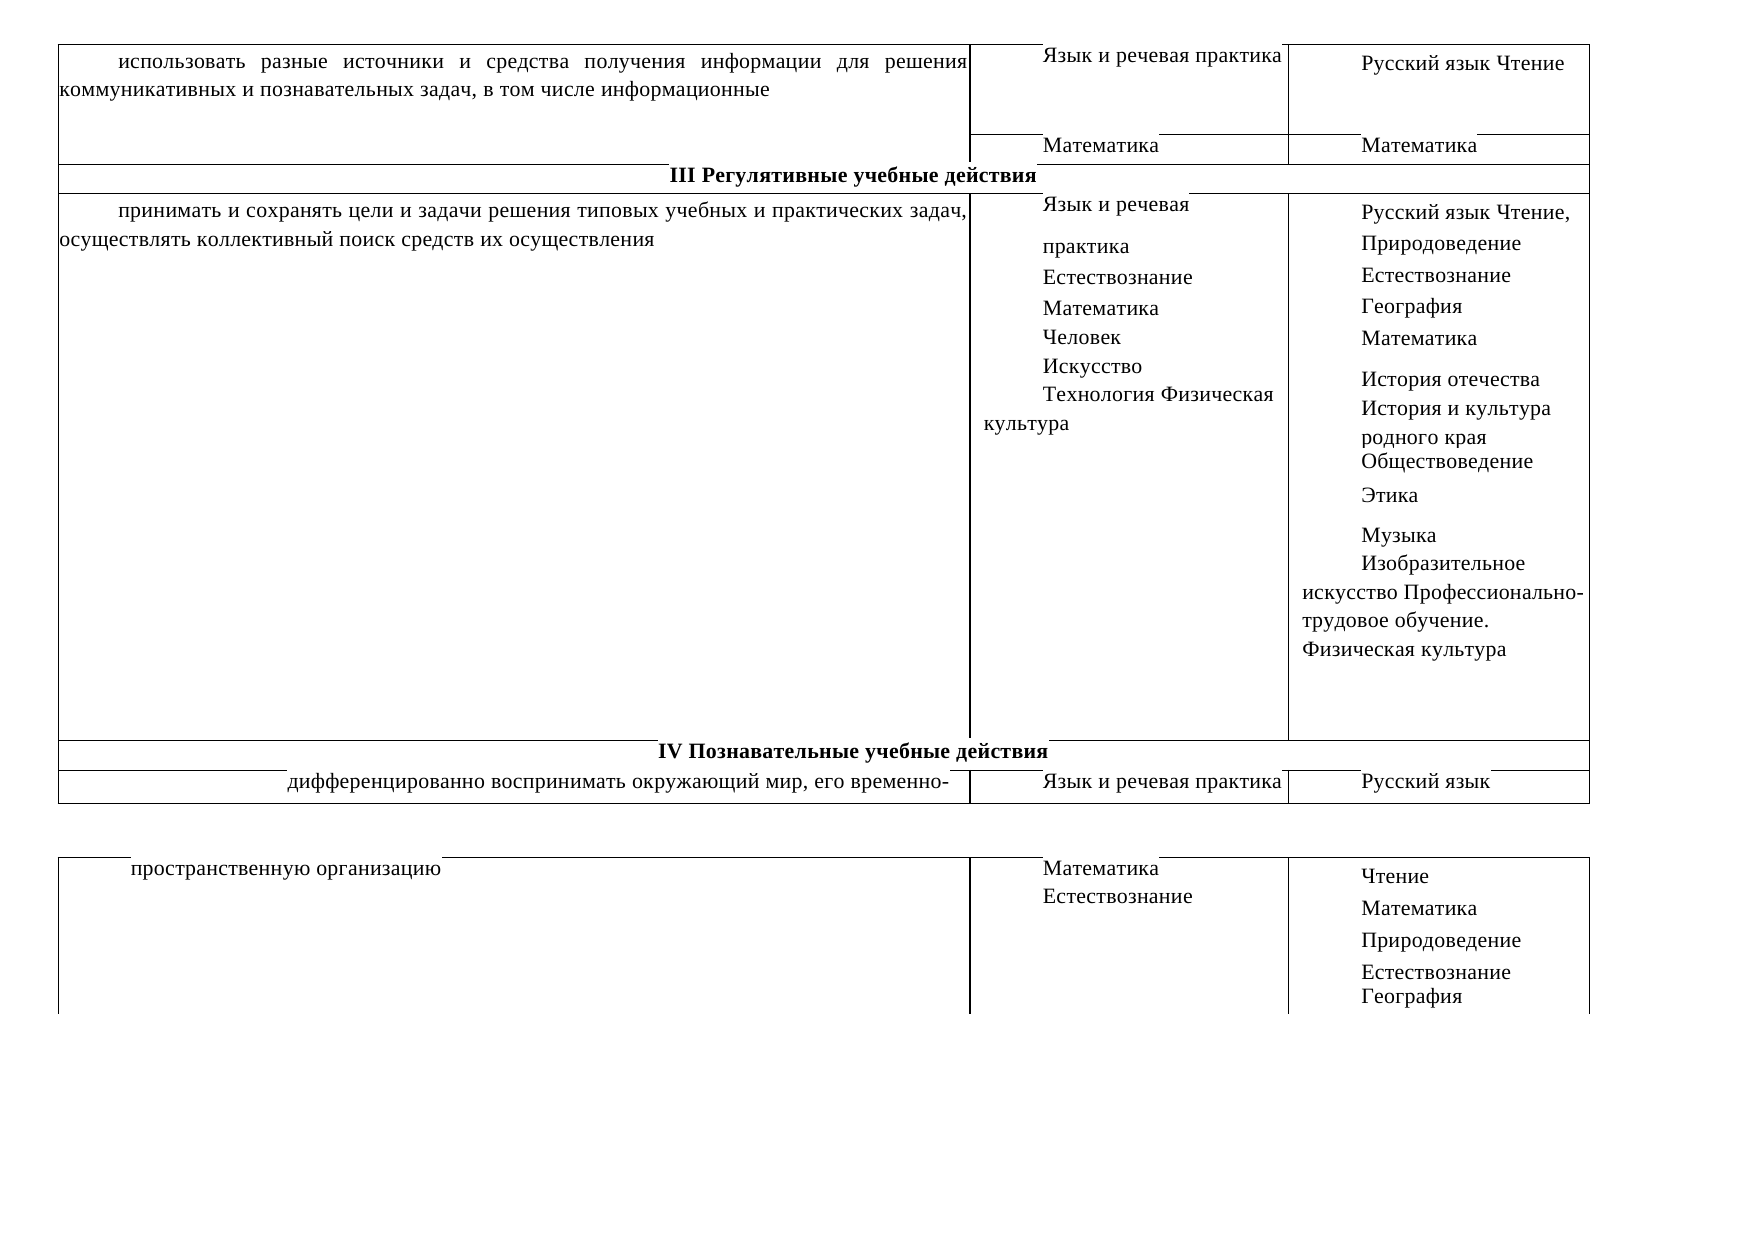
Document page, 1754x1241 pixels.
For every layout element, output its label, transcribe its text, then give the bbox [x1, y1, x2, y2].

table_cell Язык и речевая практика [971, 45, 1288, 134]
table_cell Математика [1289, 135, 1589, 164]
table_cell использовать разные источники и средства получения информации для решения коммуникативных и познавательных задач, в том числе информационные [59, 45, 969, 164]
table_cell III Регулятивные учебные действия [59, 165, 1589, 193]
table_cell Язык и речевая практика [971, 771, 1288, 803]
table_cell Математика [971, 135, 1288, 164]
table_cell Язык и речевая практика Естествознание Математика Человек Искусство Технология Физическая культура [971, 194, 1288, 740]
table_cell Русский язык [1289, 771, 1589, 803]
table_cell принимать и сохранять цели и задачи решения типовых учебных и практических задач, осуществлять коллективный поиск средств их осуществления [59, 194, 969, 740]
table_cell IV Познавательные учебные действия [59, 741, 1589, 770]
table_cell дифференцированно воспринимать окружающий мир, его временно- [59, 771, 969, 803]
table_header Математика Естествознание [971, 858, 1288, 1014]
table_cell Русский язык Чтение, Природоведение Естествознание География Математика История отечества История и культура родного края Обществоведение Этика Музыка Изобразительное искусство Профессионально-трудовое обучение. Физическая культура [1289, 194, 1589, 740]
table_header Чтение Математика Природоведение Естествознание География [1289, 858, 1589, 1014]
table_cell Русский язык Чтение [1289, 45, 1589, 134]
table_header пространственную организацию [59, 858, 969, 1014]
